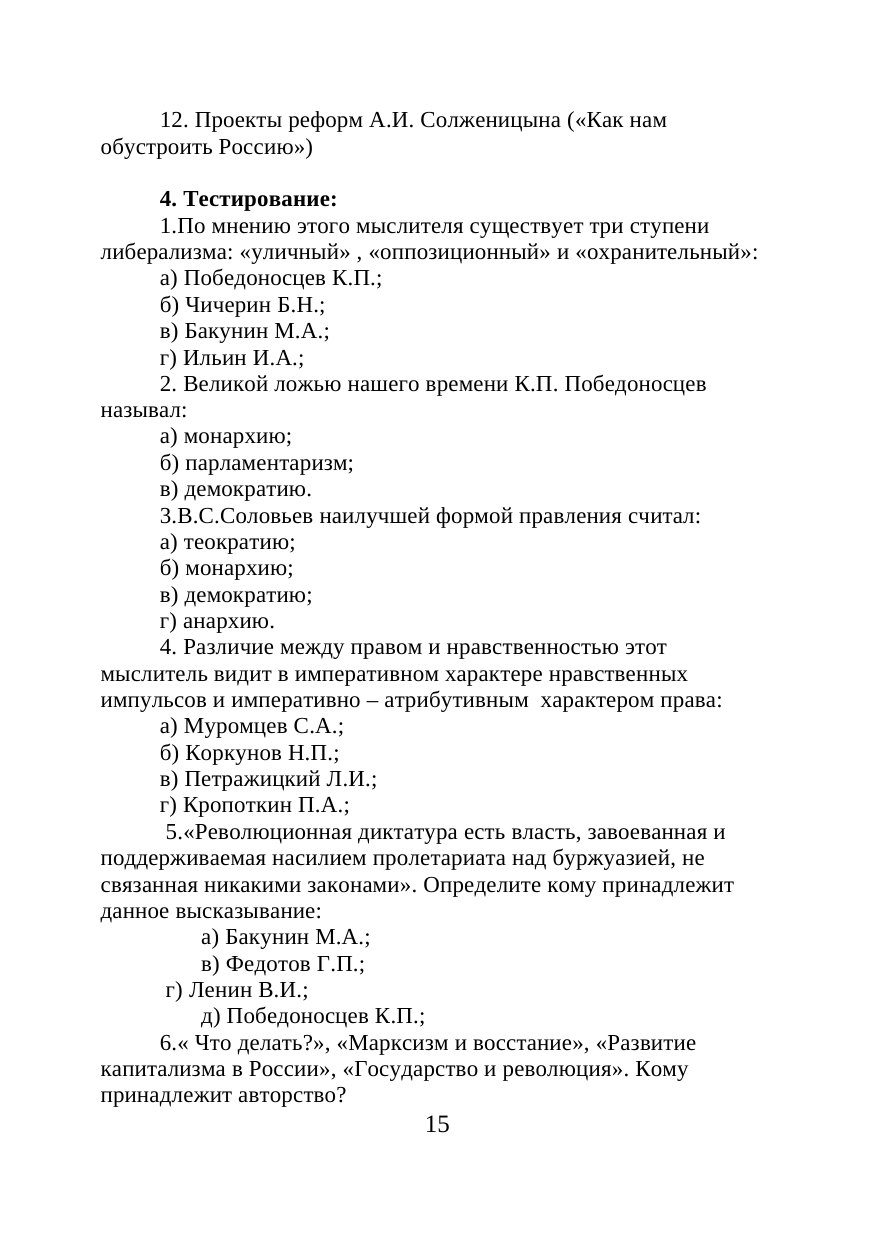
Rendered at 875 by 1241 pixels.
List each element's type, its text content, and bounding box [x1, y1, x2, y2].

text 3.В.С.Соловьев наилучшей формой правления считал: [100, 502, 774, 528]
text в) Федотов Г.П.; [100, 950, 774, 976]
text в) демократию; [100, 581, 774, 607]
text б) Чичерин Б.Н.; [100, 291, 774, 317]
text в) Петражицкий Л.И.; [100, 765, 774, 792]
text г) Ильин И.А.; [100, 343, 774, 370]
text г) Ленин В.И.; [100, 976, 774, 1002]
text в) демократию. [100, 475, 774, 502]
text 1.По мнению этого мыслителя существует три ступени либерализма: «уличный» , «оппозиционный» и «охранительный»: [100, 212, 774, 264]
text г) Кропоткин П.А.; [100, 792, 774, 818]
text д) Победоносцев К.П.; [100, 1002, 774, 1029]
text а) теократию; [100, 528, 774, 554]
text 4. Тестирование: [100, 185, 774, 212]
text в) Бакунин М.А.; [100, 317, 774, 343]
text а) монархию; [100, 423, 774, 449]
text а) Муромцев С.А.; [100, 712, 774, 739]
text 5.«Революционная диктатура есть власть, завоеванная и поддерживаемая насилием пролетариата над буржуазией, не связанная никакими законами». Определите кому принадлежит данное высказывание: [100, 818, 774, 923]
text б) парламентаризм; [100, 449, 774, 475]
text б) монархию; [100, 554, 774, 581]
text а) Бакунин М.А.; [100, 923, 774, 950]
text 2. Великой ложью нашего времени К.П. Победоносцев называл: [100, 370, 774, 423]
text 4. Различие между правом и нравственностью этот мыслитель видит в императивном характере нравственных импульсов и императивно – атрибутивным характером права: [100, 633, 774, 712]
text г) анархию. [100, 607, 774, 633]
text 12. Проекты реформ А.И. Солженицына («Как нам обустроить Россию») [100, 106, 774, 159]
text 6.« Что делать?», «Марксизм и восстание», «Развитие капитализма в России», «Государство и революция». Кому принадлежит авторство? [100, 1029, 774, 1108]
text б) Коркунов Н.П.; [100, 739, 774, 765]
text а) Победоносцев К.П.; [100, 264, 774, 291]
